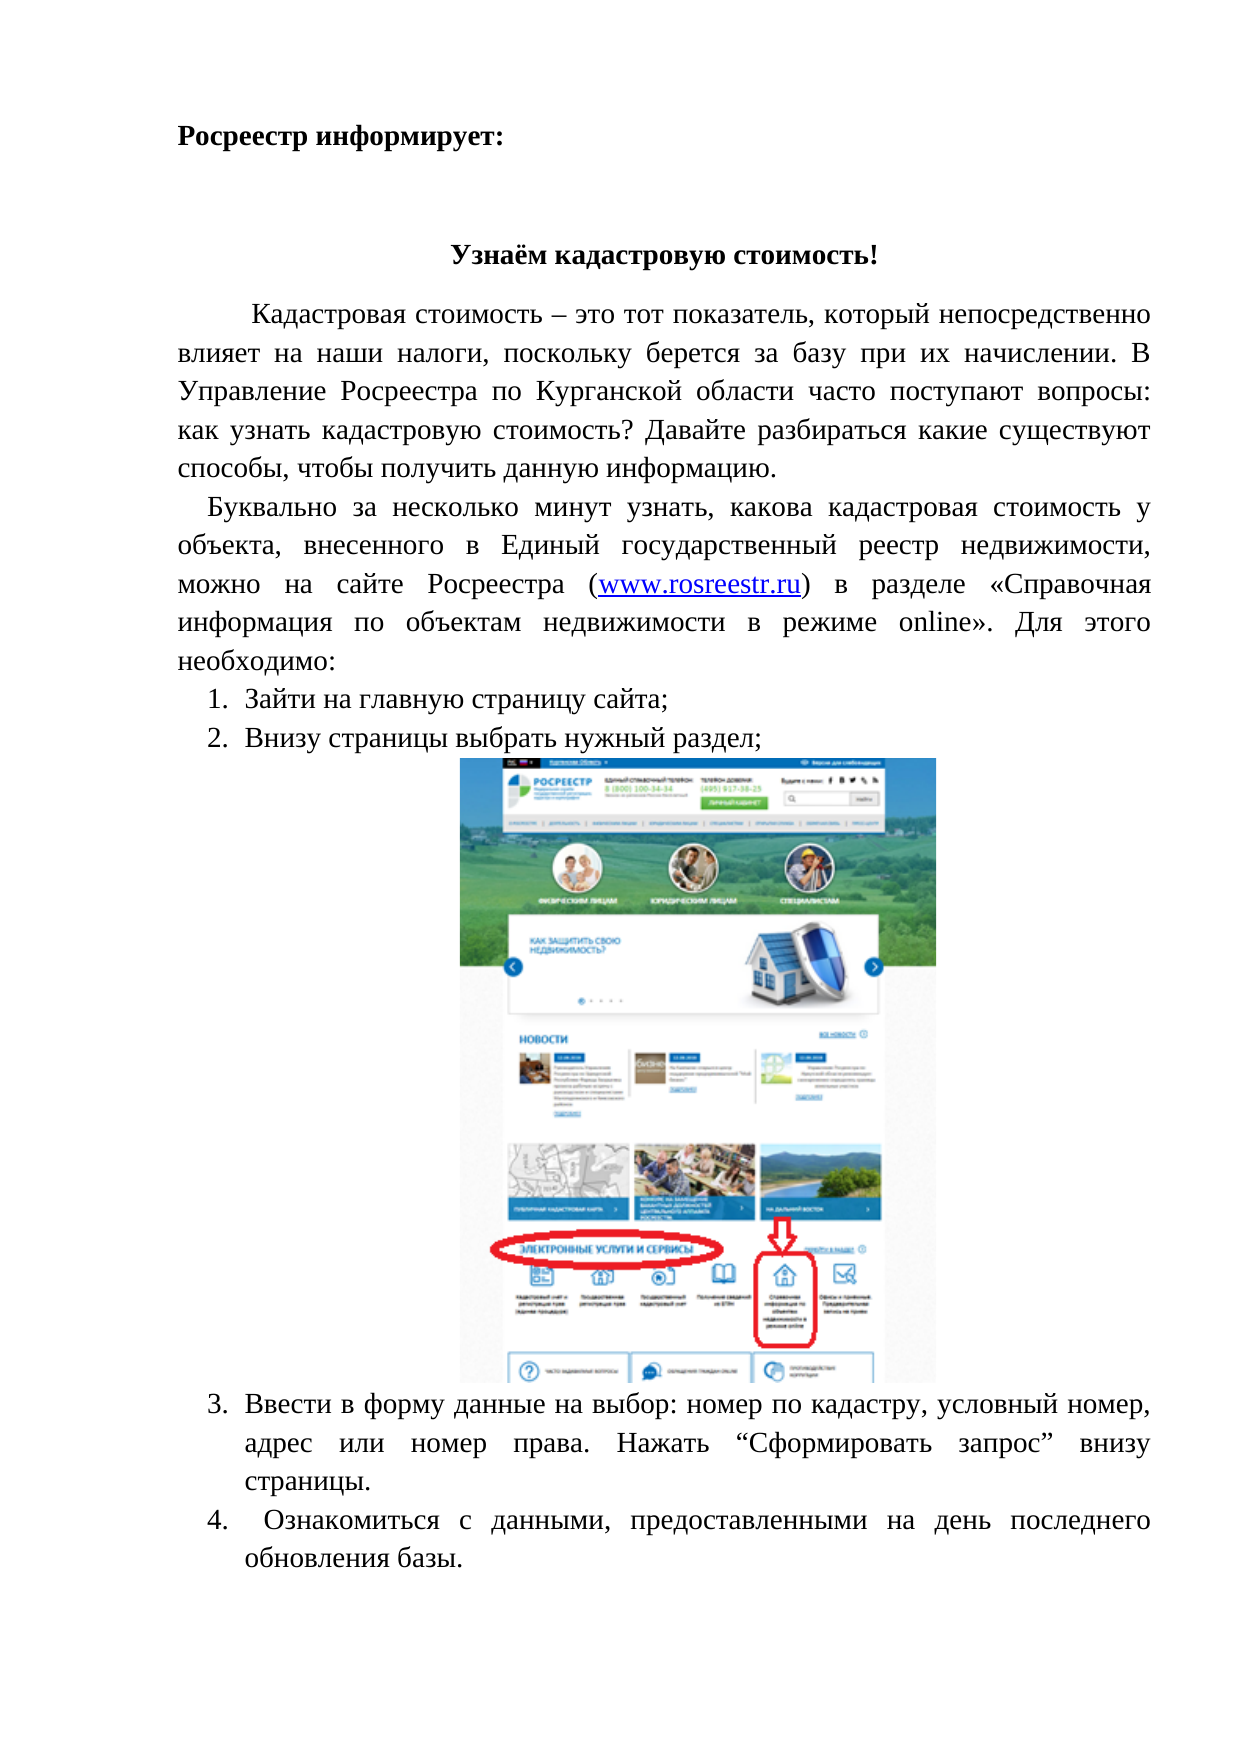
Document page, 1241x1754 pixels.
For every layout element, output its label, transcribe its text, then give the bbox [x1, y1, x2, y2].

list Ввести в форму данные на выбор: номер по кадастру, условный номер, адрес или номер права. Нажать “Сформировать запрос” внизу страницы. [207, 1386, 1152, 1497]
text Росреестр информирует: [177, 118, 1152, 152]
text Кадастровая стоимость – это тот показатель, который непосредственно влияет на наши налоги, поскольку берется за базу при их начислении. В Управление Росреестра по Курганской области часто поступают вопросы: как узнать кадастровую стоимость? Давайте разбираться какие существуют способы, чтобы получить данную информацию. [177, 296, 1152, 484]
text Узнаём кадастровую стоимость! [177, 237, 1152, 270]
list Зайти на главную страницу сайта; [207, 682, 1152, 715]
list Внизу страницы выбрать нужный раздел; [207, 720, 1152, 754]
picture [459, 758, 937, 1383]
list Ознакомиться с данными, предоставленными на день последнего обновления базы. [207, 1502, 1152, 1574]
text Буквально за несколько минут узнать, какова кадастровая стоимость у объекта, внесенного в Единый государственный реестр недвижимости, можно на сайте Росреестра (www.rosreestr.ru) в разделе «Справочная информация по объектам недвижимости в режиме online». Для этого необходимо: [177, 489, 1152, 677]
